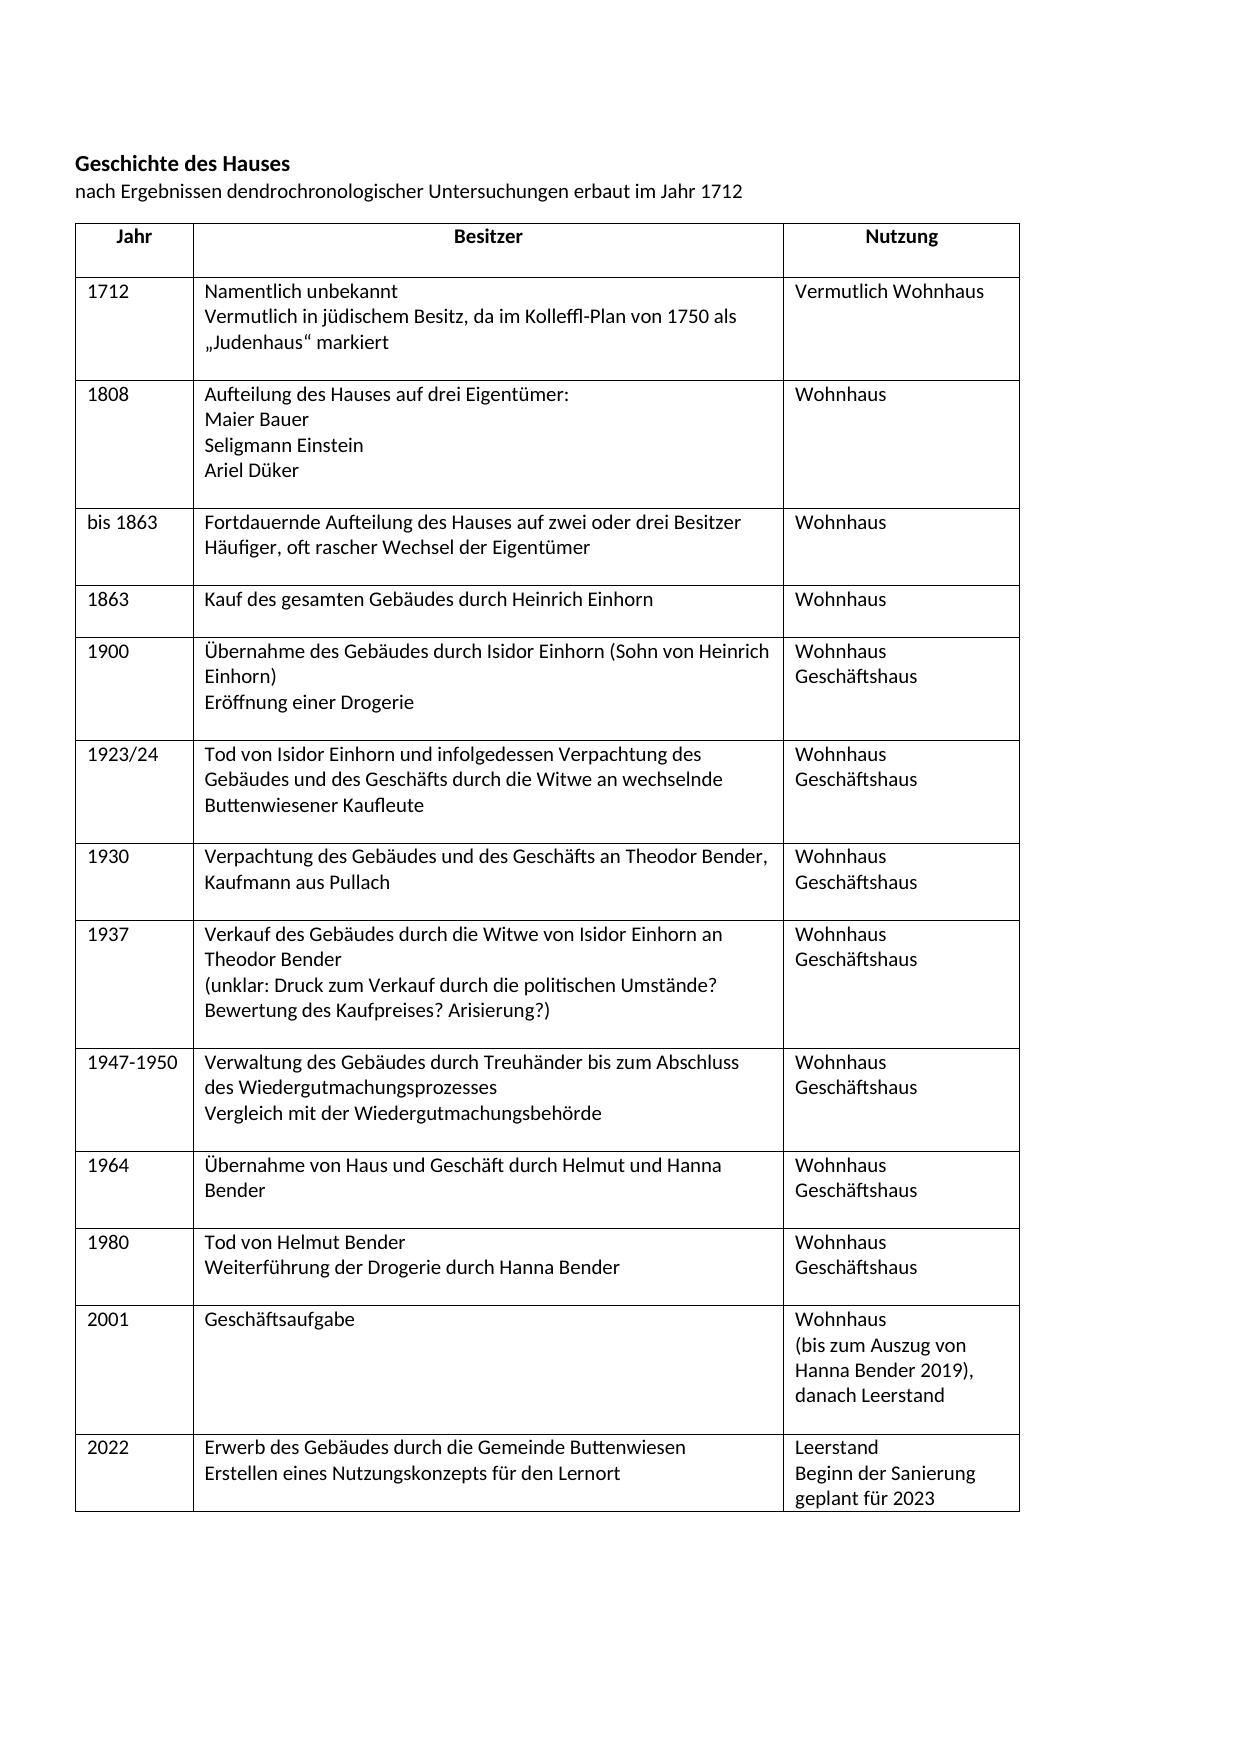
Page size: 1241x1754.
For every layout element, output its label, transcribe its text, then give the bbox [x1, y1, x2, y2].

table_cell 1900 [76, 638, 193, 740]
table_cell Tod von Isidor Einhorn und infolgedessen Verpachtung des Gebäudes und des Geschäfts durch die Witwe an wechselnde Buttenwiesener Kaufleute [194, 741, 783, 843]
table_cell Wohnhaus Geschäftshaus [784, 1152, 1019, 1228]
table_cell Vermutlich Wohnhaus [784, 278, 1019, 380]
table_cell Erwerb des Gebäudes durch die Gemeinde Buttenwiesen Erstellen eines Nutzungskonzepts für den Lernort [194, 1435, 783, 1511]
table_cell Verpachtung des Gebäudes und des Geschäfts an Theodor Bender, Kaufmann aus Pullach [194, 844, 783, 920]
table_cell Wohnhaus Geschäftshaus [784, 1049, 1019, 1151]
table_cell 1947-1950 [76, 1049, 193, 1151]
table_header Besitzer [194, 224, 783, 277]
table_cell Wohnhaus [784, 509, 1019, 585]
table_cell Wohnhaus (bis zum Auszug von Hanna Bender 2019), danach Leerstand [784, 1306, 1019, 1433]
table_cell Fortdauernde Aufteilung des Hauses auf zwei oder drei Besitzer Häufiger, oft rascher Wechsel der Eigentümer [194, 509, 783, 585]
table_cell Aufteilung des Hauses auf drei Eigentümer: Maier Bauer Seligmann Einstein Ariel Düker [194, 381, 783, 508]
table_cell Wohnhaus Geschäftshaus [784, 741, 1019, 843]
table_cell 1808 [76, 381, 193, 508]
table_cell Wohnhaus Geschäftshaus [784, 921, 1019, 1048]
table_cell 1980 [76, 1229, 193, 1305]
table_cell 1712 [76, 278, 193, 380]
table_cell 1937 [76, 921, 193, 1048]
table_cell Wohnhaus Geschäftshaus [784, 844, 1019, 920]
table_cell bis 1863 [76, 509, 193, 585]
table_cell 1964 [76, 1152, 193, 1228]
table_cell Geschäftsaufgabe [194, 1306, 783, 1433]
table_cell Tod von Helmut Bender Weiterführung der Drogerie durch Hanna Bender [194, 1229, 783, 1305]
table_header Jahr [76, 224, 193, 277]
text Geschichte des Hauses nach Ergebnissen dendrochronologischer Untersuchungen erbaut im Jahr 1712 [75, 149, 1165, 204]
table_cell 1863 [76, 586, 193, 637]
table_cell Kauf des gesamten Gebäudes durch Heinrich Einhorn [194, 586, 783, 637]
table_cell Wohnhaus Geschäftshaus [784, 1229, 1019, 1305]
table_cell Wohnhaus Geschäftshaus [784, 638, 1019, 740]
table_cell Übernahme von Haus und Geschäft durch Helmut und Hanna Bender [194, 1152, 783, 1228]
table_cell Wohnhaus [784, 381, 1019, 508]
table_cell Namentlich unbekannt Vermutlich in jüdischem Besitz, da im Kolleffl-Plan von 1750 als „Judenhaus“ markiert [194, 278, 783, 380]
table_cell 1930 [76, 844, 193, 920]
table_cell 1923/24 [76, 741, 193, 843]
table_cell Leerstand Beginn der Sanierung geplant für 2023 [784, 1435, 1019, 1511]
table_cell 2022 [76, 1435, 193, 1511]
table_cell 2001 [76, 1306, 193, 1433]
table_cell Verkauf des Gebäudes durch die Witwe von Isidor Einhorn an Theodor Bender (unklar: Druck zum Verkauf durch die politischen Umstände? Bewertung des Kaufpreises? Arisierung?) [194, 921, 783, 1048]
table_header Nutzung [784, 224, 1019, 277]
table_cell Verwaltung des Gebäudes durch Treuhänder bis zum Abschluss des Wiedergutmachungsprozesses Vergleich mit der Wiedergutmachungsbehörde [194, 1049, 783, 1151]
table_cell Wohnhaus [784, 586, 1019, 637]
table_cell Übernahme des Gebäudes durch Isidor Einhorn (Sohn von Heinrich Einhorn) Eröffnung einer Drogerie [194, 638, 783, 740]
